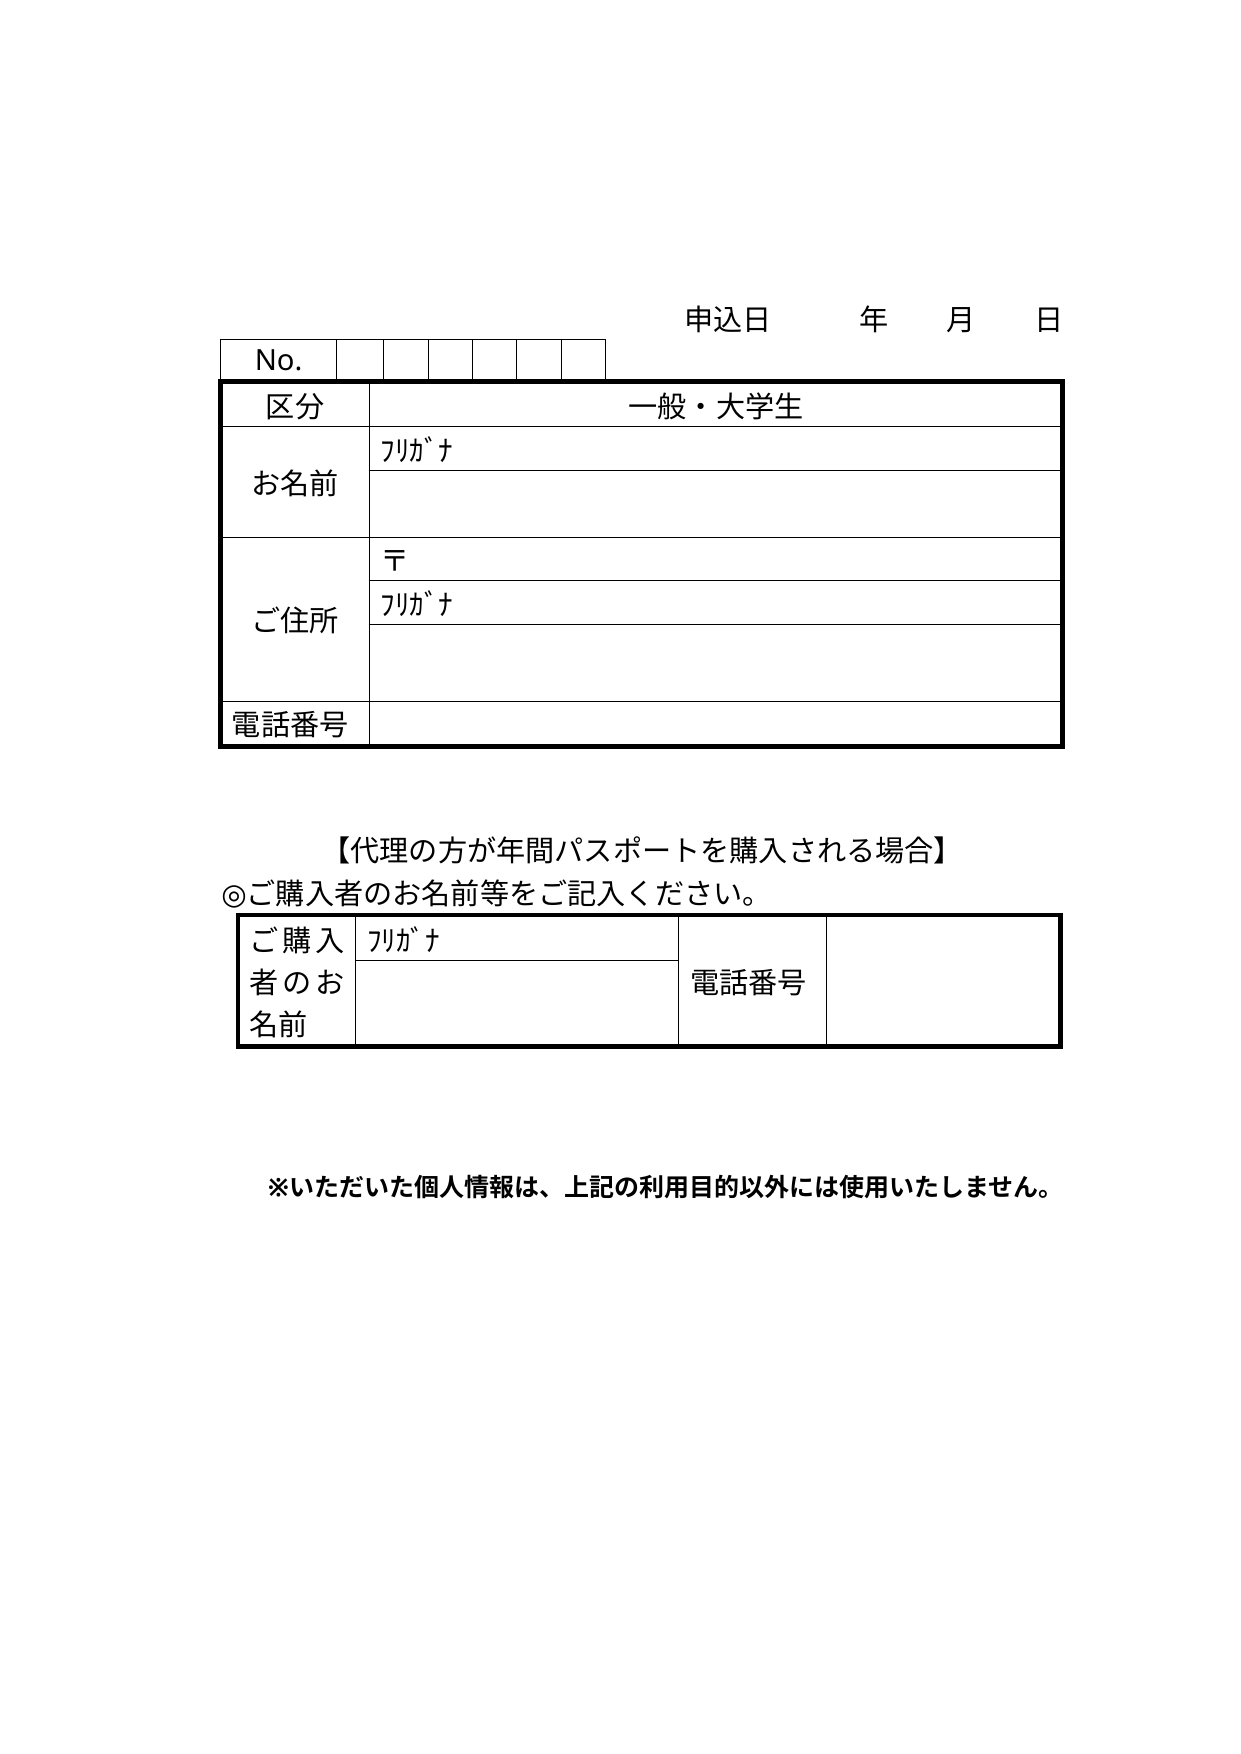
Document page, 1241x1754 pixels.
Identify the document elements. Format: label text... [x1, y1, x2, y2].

table_header [337, 340, 383, 379]
table_header No. [221, 340, 336, 379]
table_cell [370, 471, 1060, 537]
table_cell 一般・大学生 [370, 384, 1060, 426]
table_cell [356, 961, 678, 1044]
table_cell [370, 702, 1060, 744]
text ◎ご購入者のお名前等をご記入ください。 [221, 870, 1063, 913]
text 【代理の方が年間パスポートを購入される場合】 [221, 828, 1063, 870]
table_header [429, 340, 472, 379]
table_cell 区分 [223, 384, 369, 426]
table_cell ご住所 [223, 538, 369, 701]
text ※いただいた個人情報は、上記の利用目的以外には使用いたしません。 [221, 1168, 1063, 1204]
table_header ご購入者のお名前 [240, 917, 355, 1044]
table_cell 電話番号 [223, 702, 369, 744]
table_header ﾌﾘｶﾞﾅ [356, 917, 678, 959]
table_cell ﾌﾘｶﾞﾅ [370, 427, 1060, 469]
table_cell お名前 [223, 427, 369, 537]
table_cell 〒 [370, 538, 1060, 580]
table_header [384, 340, 428, 379]
table_header [517, 340, 561, 379]
text 申込日 年 月 日 [221, 296, 1063, 338]
table_header [827, 917, 1058, 1044]
table_header [473, 340, 516, 379]
table_header 電話番号 [679, 917, 826, 1044]
table_cell [370, 625, 1060, 701]
table_cell ﾌﾘｶﾞﾅ [370, 581, 1060, 623]
table_header [562, 340, 605, 379]
